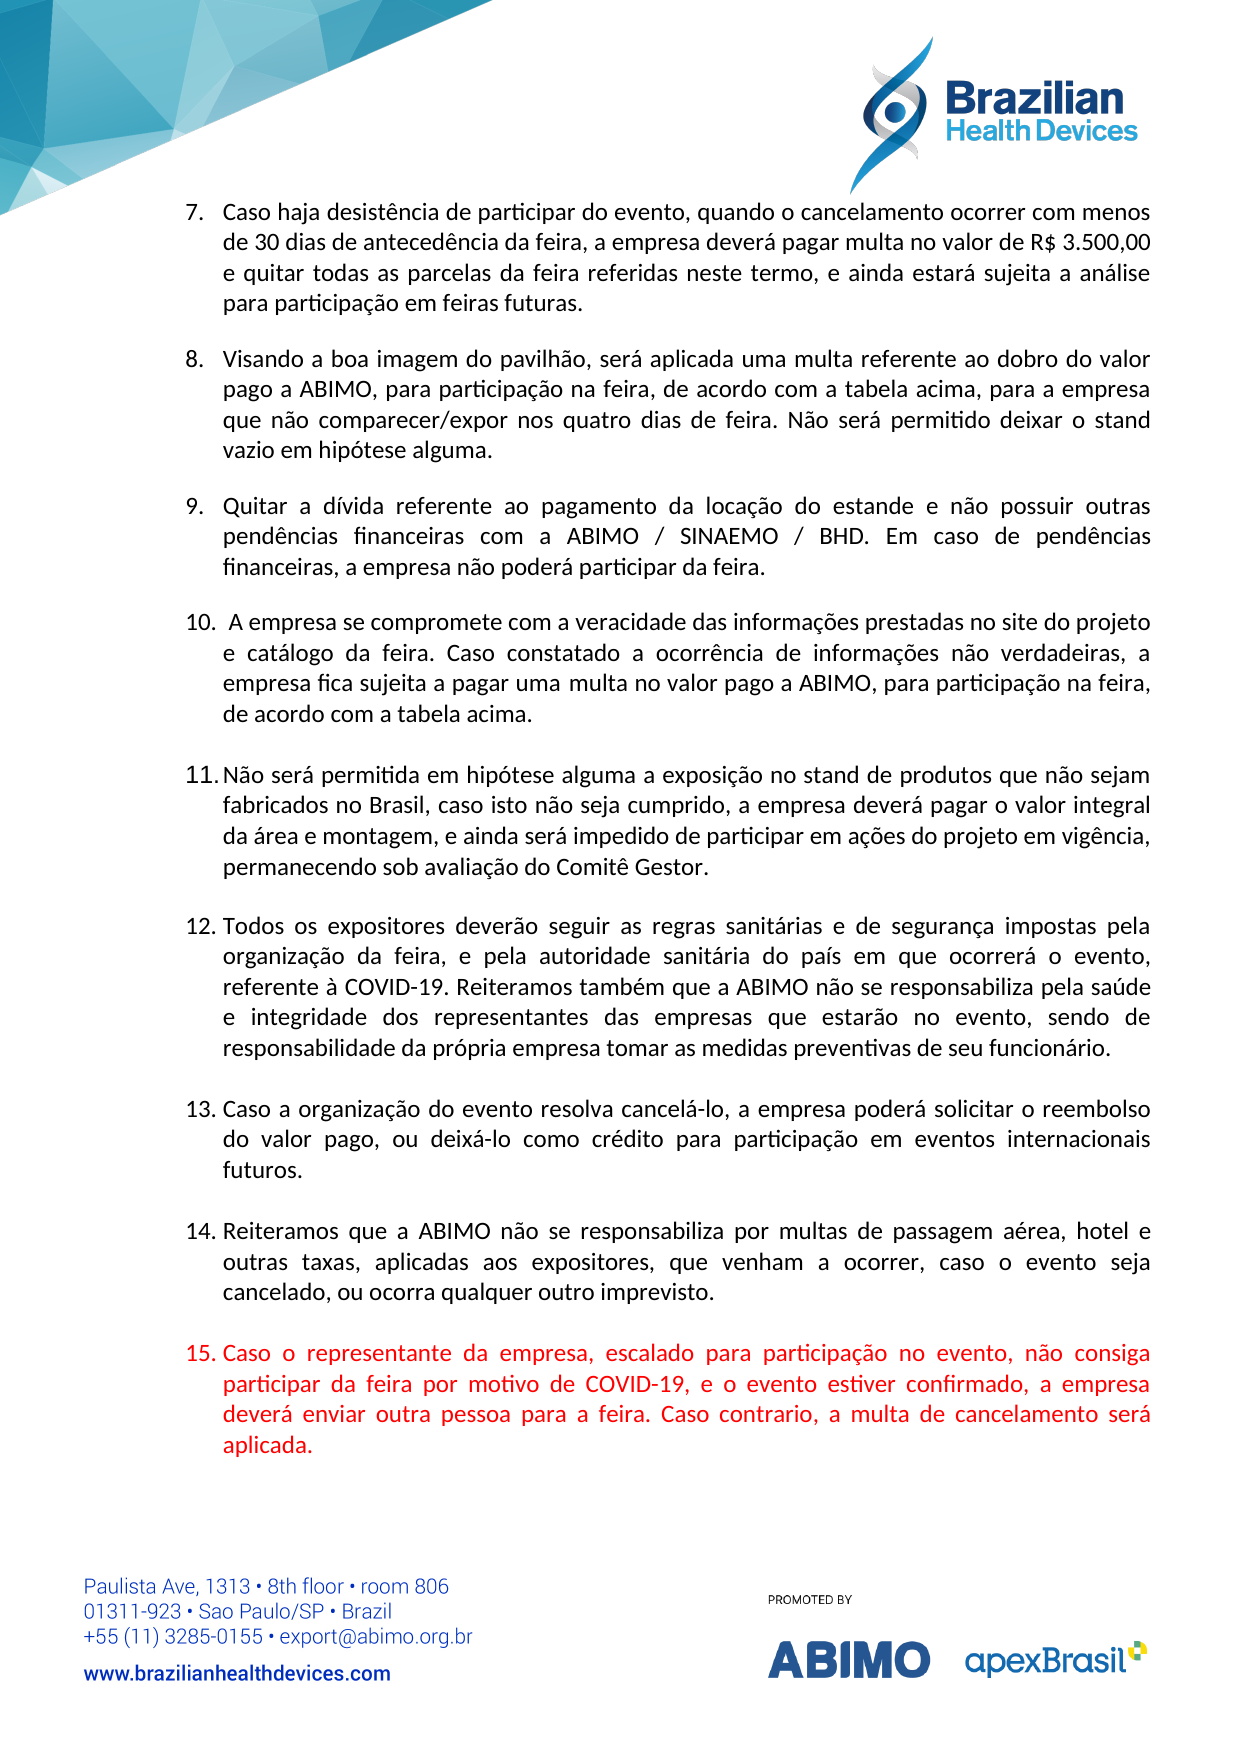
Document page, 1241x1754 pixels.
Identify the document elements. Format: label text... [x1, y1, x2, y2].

picture [0, 0, 495, 219]
list Caso a organização do evento resolva cancelá-lo, a empresa poderá solicitar o reembolso do valor pago, ou deixá-lo como crédito para participação em eventos internacionais futuros. [185, 1093, 1152, 1185]
picture [83, 1575, 473, 1686]
list Quitar a dívida referente ao pagamento da locação do estande e não possuir outras pendências financeiras com a ABIMO / SINAEMO / BHD. Em caso de pendências financeiras, a empresa não poderá participar da feira. [185, 490, 1152, 582]
picture [767, 1592, 1152, 1678]
list Reiteramos que a ABIMO não se responsabiliza por multas de passagem aérea, hotel e outras taxas, aplicadas aos expositores, que venham a ocorrer, caso o evento seja cancelado, ou ocorra qualquer outro imprevisto. [185, 1215, 1152, 1307]
list Todos os expositores deverão seguir as regras sanitárias e de segurança impostas pela organização da feira, e pela autoridade sanitária do país em que ocorrerá o evento, referente à COVID-19. Reiteramos também que a ABIMO não se responsabiliza pela saúde e integridade dos representantes das empresas que estarão no evento, sendo de responsabilidade da própria empresa tomar as medidas preventivas de seu funcionário. [185, 910, 1152, 1063]
list Não será permitida em hipótese alguma a exposição no stand de produtos que não sejam fabricados no Brasil, caso isto não seja cumprido, a empresa deverá pagar o valor integral da área e montagem, e ainda será impedido de participar em ações do projeto em vigência, permanecendo sob avaliação do Comitê Gestor. [185, 759, 1152, 881]
picture [845, 36, 1142, 195]
list Caso o representante da empresa, escalado para participação no evento, não consiga participar da feira por motivo de COVID-19, e o evento estiver confirmado, a empresa deverá enviar outra pessoa para a feira. Caso contrario, a multa de cancelamento será aplicada. [185, 1337, 1152, 1459]
list Caso haja desistência de participar do evento, quando o cancelamento ocorrer com menos de 30 dias de antecedência da feira, a empresa deverá pagar multa no valor de R$ 3.500,00 e quitar todas as parcelas da feira referidas neste termo, e ainda estará sujeita a análise para participação em feiras futuras. [185, 196, 1152, 318]
list Visando a boa imagem do pavilhão, será aplicada uma multa referente ao dobro do valor pago a ABIMO, para participação na feira, de acordo com a tabela acima, para a empresa que não comparecer/expor nos quatro dias de feira. Não será permitido deixar o stand vazio em hipótese alguma. [185, 343, 1152, 465]
list A empresa se compromete com a veracidade das informações prestadas no site do projeto e catálogo da feira. Caso constatado a ocorrência de informações não verdadeiras, a empresa fica sujeita a pagar uma multa no valor pago a ABIMO, para participação na feira, de acordo com a tabela acima. [185, 607, 1152, 729]
